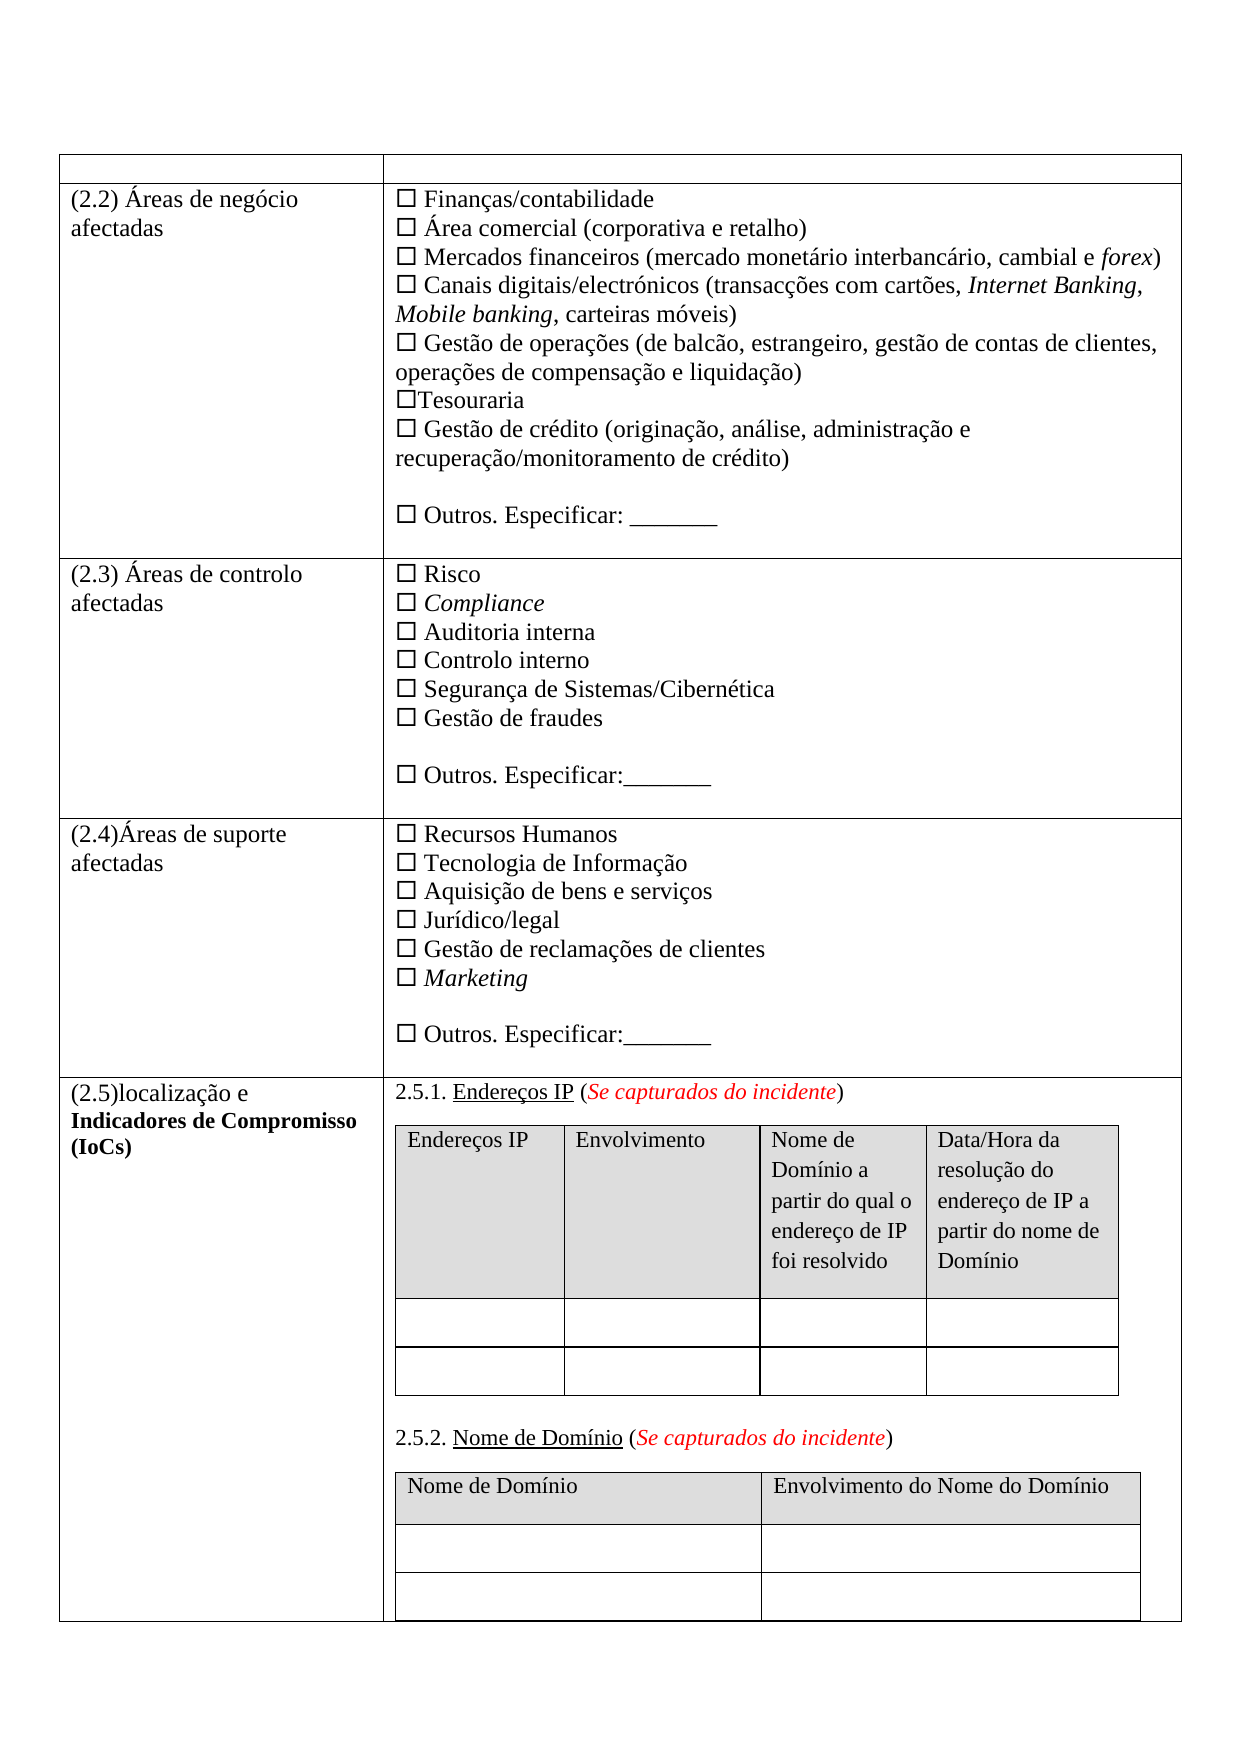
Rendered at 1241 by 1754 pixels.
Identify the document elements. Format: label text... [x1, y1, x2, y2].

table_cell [60, 1078, 383, 1621]
table_cell Risco Compliance Auditoria interna Controlo interno Segurança de Sistemas/Cibernética Gestão de fraudes Outros. Especificar:_______ [384, 559, 1181, 818]
table_cell (2.4)Áreas de suporte afectadas [60, 819, 383, 1077]
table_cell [384, 155, 1181, 183]
table_cell Recursos Humanos Tecnologia de Informação Aquisição de bens e serviços Jurídico/legal Gestão de reclamações de clientes Marketing Outros. Especificar:_______ [384, 819, 1181, 1077]
table_cell Finanças/contabilidade Área comercial (corporativa e retalho) Mercados financeiros (mercado monetário interbancário, cambial e forex) Canais digitais/electrónicos (transacções com cartões, Internet Banking, Mobile banking, carteiras móveis) Gestão de operações (de balcão, estrangeiro, gestão de contas de clientes, operações de compensação e liquidação) Tesouraria Gestão de crédito (originação, análise, administração e recuperação/monitoramento de crédito) Outros. Especificar: _______ [384, 184, 1181, 558]
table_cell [60, 155, 383, 183]
table_cell (2.3) Áreas de controlo afectadas [60, 559, 383, 818]
table_cell (2.2) Áreas de negócio afectadas [60, 184, 383, 558]
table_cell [384, 1078, 1181, 1621]
